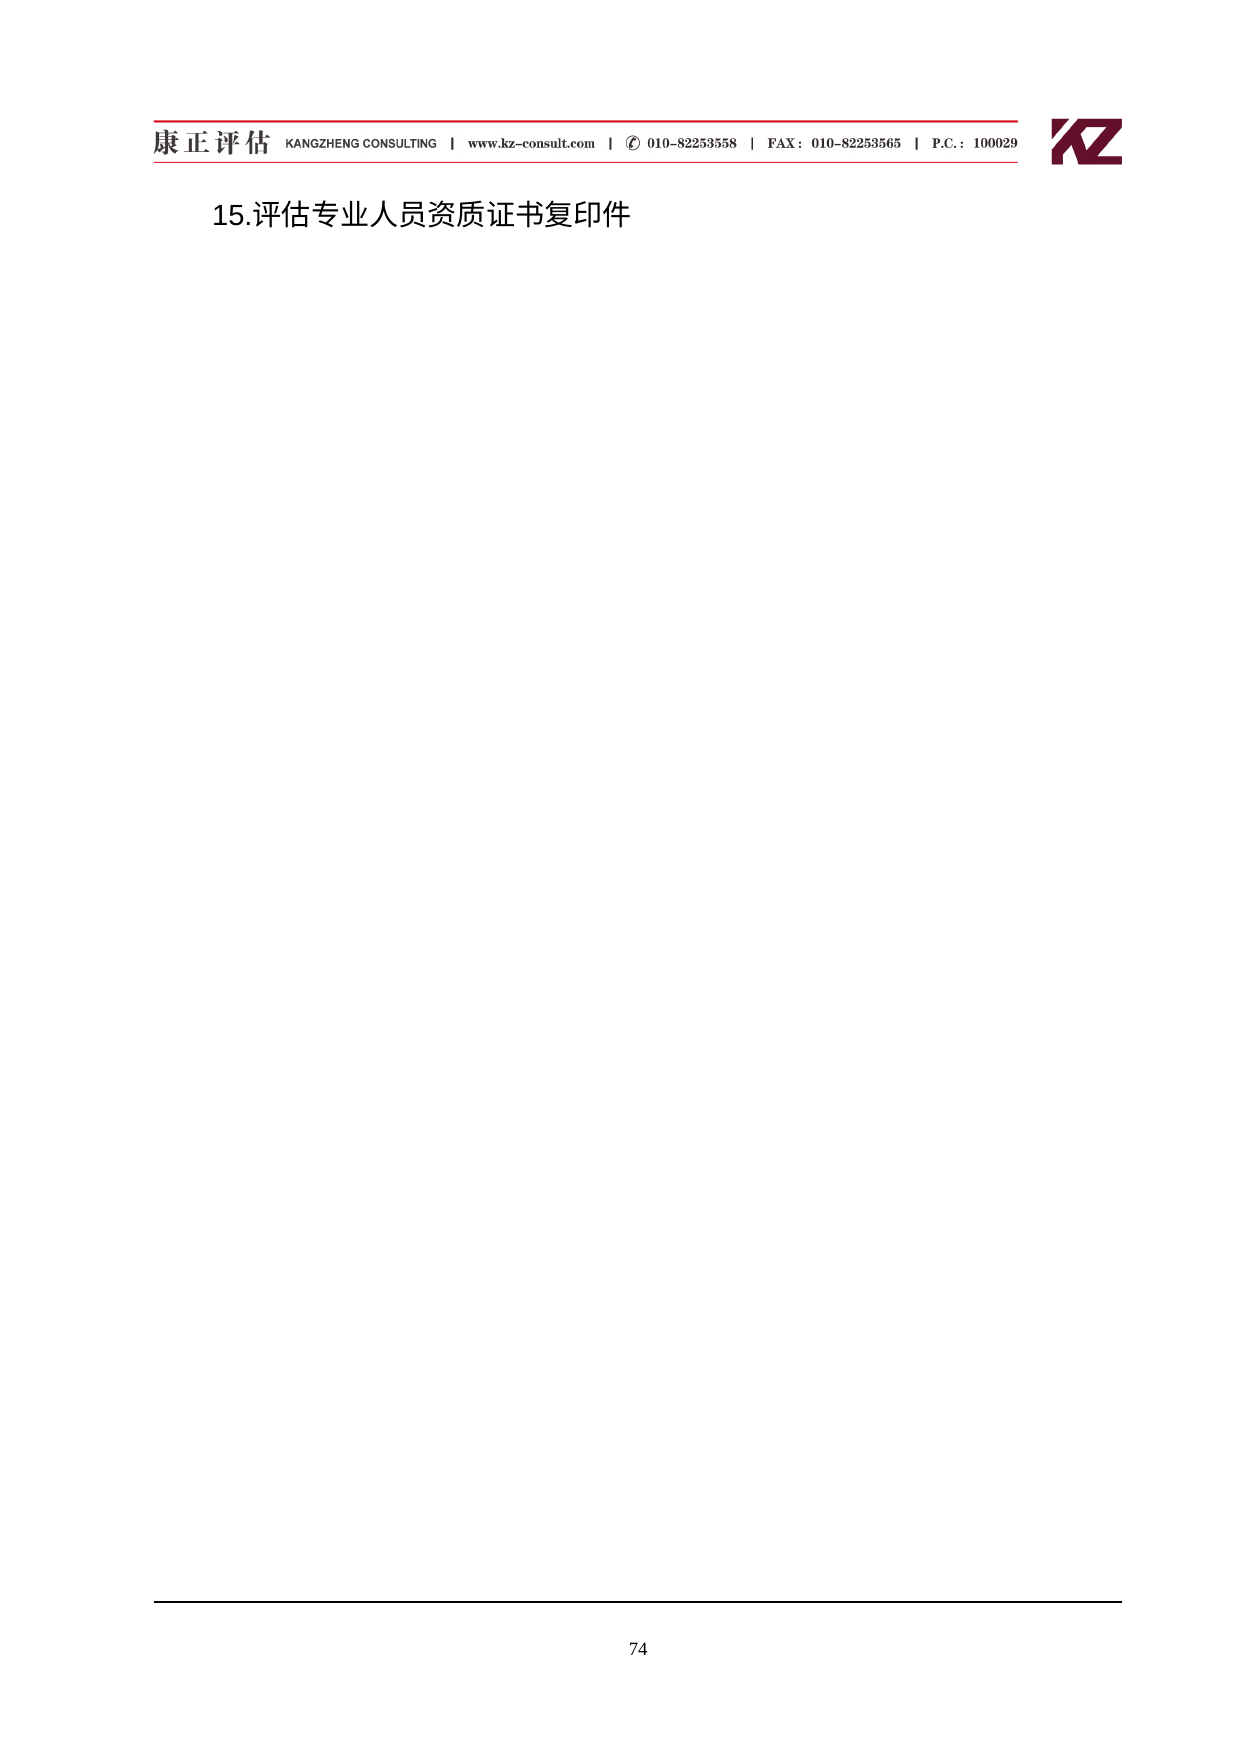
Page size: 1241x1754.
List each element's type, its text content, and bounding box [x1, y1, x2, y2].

picture [153, 118, 1122, 165]
text 15.评估专业人员资质证书复印件 [153, 192, 1122, 234]
